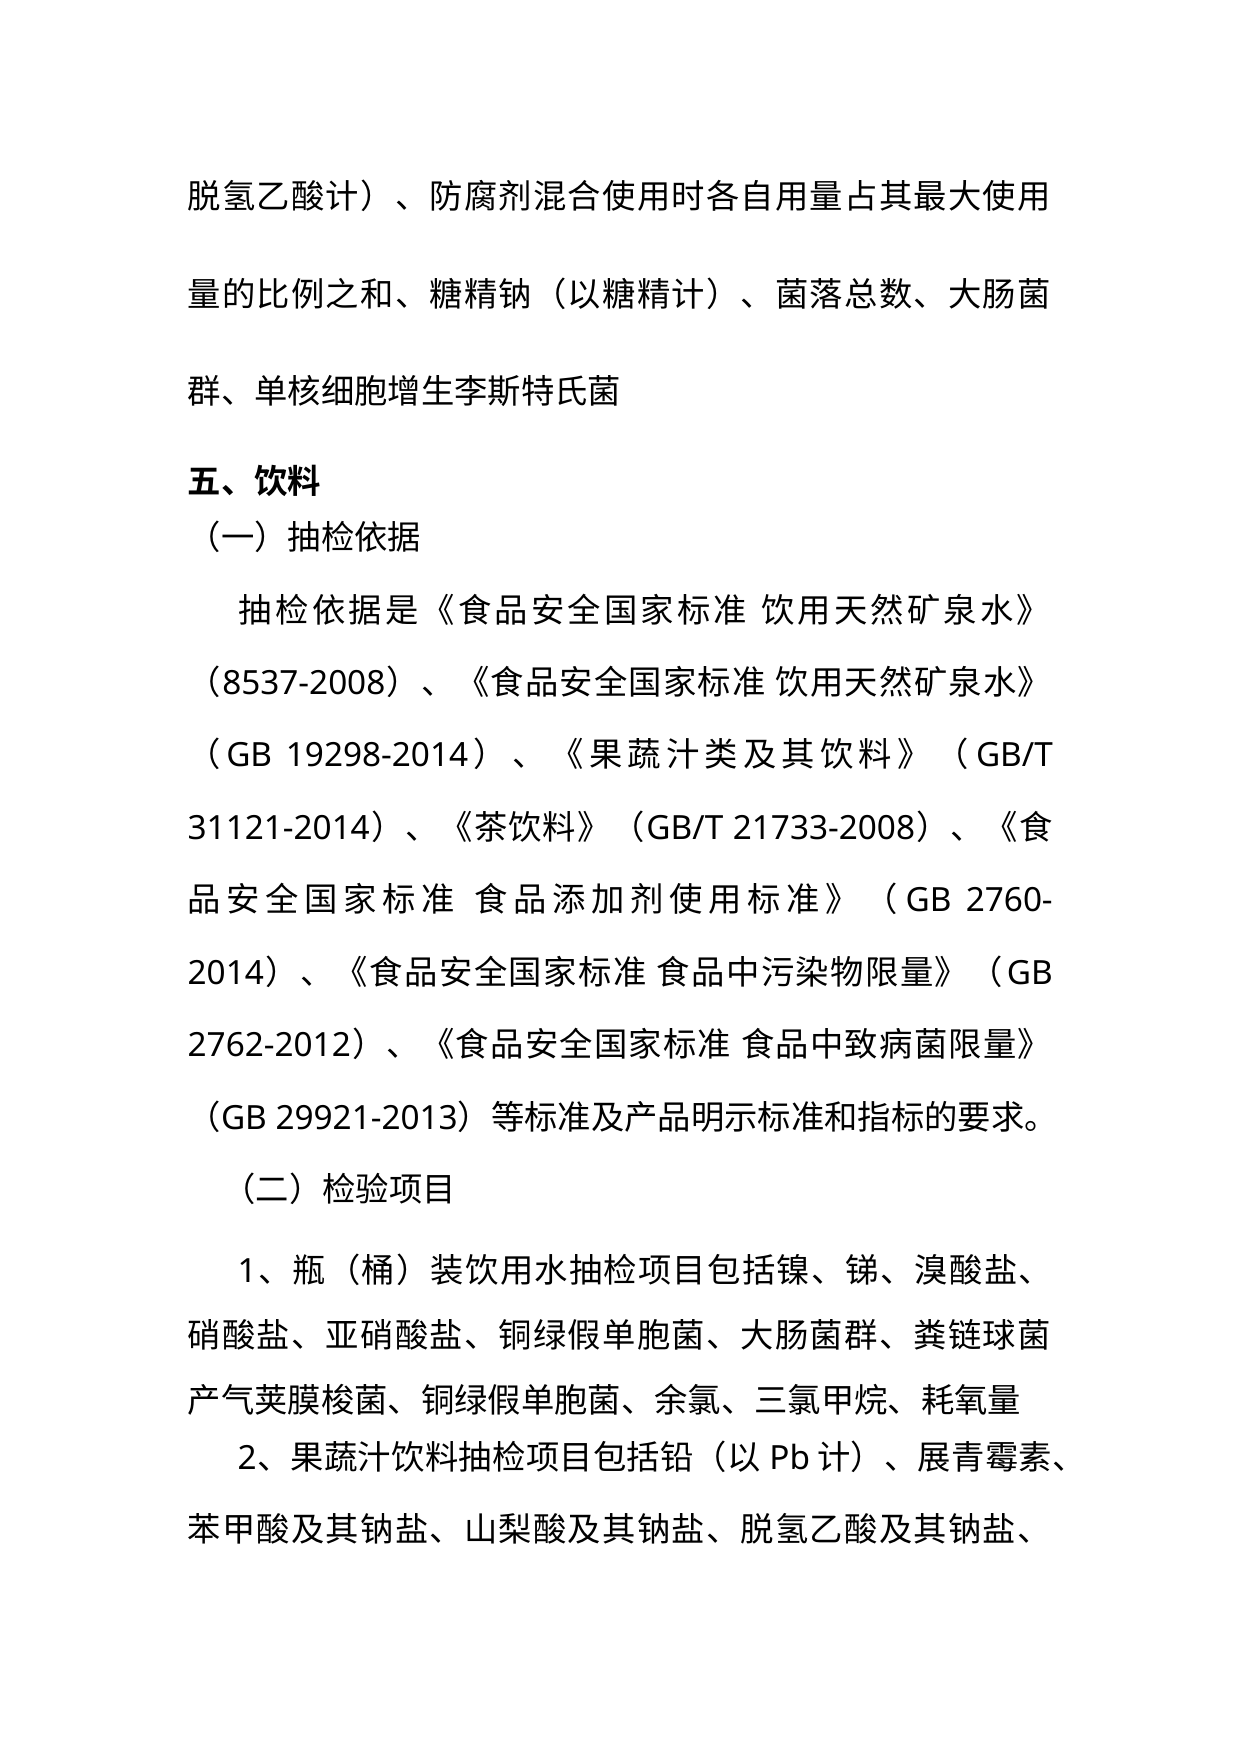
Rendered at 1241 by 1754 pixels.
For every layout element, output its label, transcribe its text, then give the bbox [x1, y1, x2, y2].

text 1、瓶（桶）装饮用水抽检项目包括镍、锑、溴酸盐、硝酸盐、亚硝酸盐、铜绿假单胞菌、大肠菌群、粪链球菌、产气荚膜梭菌、铜绿假单胞菌、余氯、三氯甲烷、耗氧量 [187, 1236, 1053, 1431]
text 五、饮料 [187, 446, 1053, 511]
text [187, 162, 1053, 422]
text 抽检依据是《食品安全国家标准 饮用天然矿泉水》（8537-2008）、《食品安全国家标准 饮用天然矿泉水》（GB 19298-2014）、《果蔬汁类及其饮料》（GB/T 31121-2014）、《茶饮料》（GB/T 21733-2008）、《食品安全国家标准 食品添加剂使用标准》（GB 2760-2014）、《食品安全国家标准 食品中污染物限量》（GB 2762-2012）、《食品安全国家标准 食品中致病菌限量》（GB 29921-2013）等标准及产品明示标准和指标的要求。 [187, 583, 1053, 1139]
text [187, 1431, 1053, 1551]
text （一）抽检依据 [187, 511, 1053, 559]
text （二）检验项目 [187, 1163, 1053, 1211]
